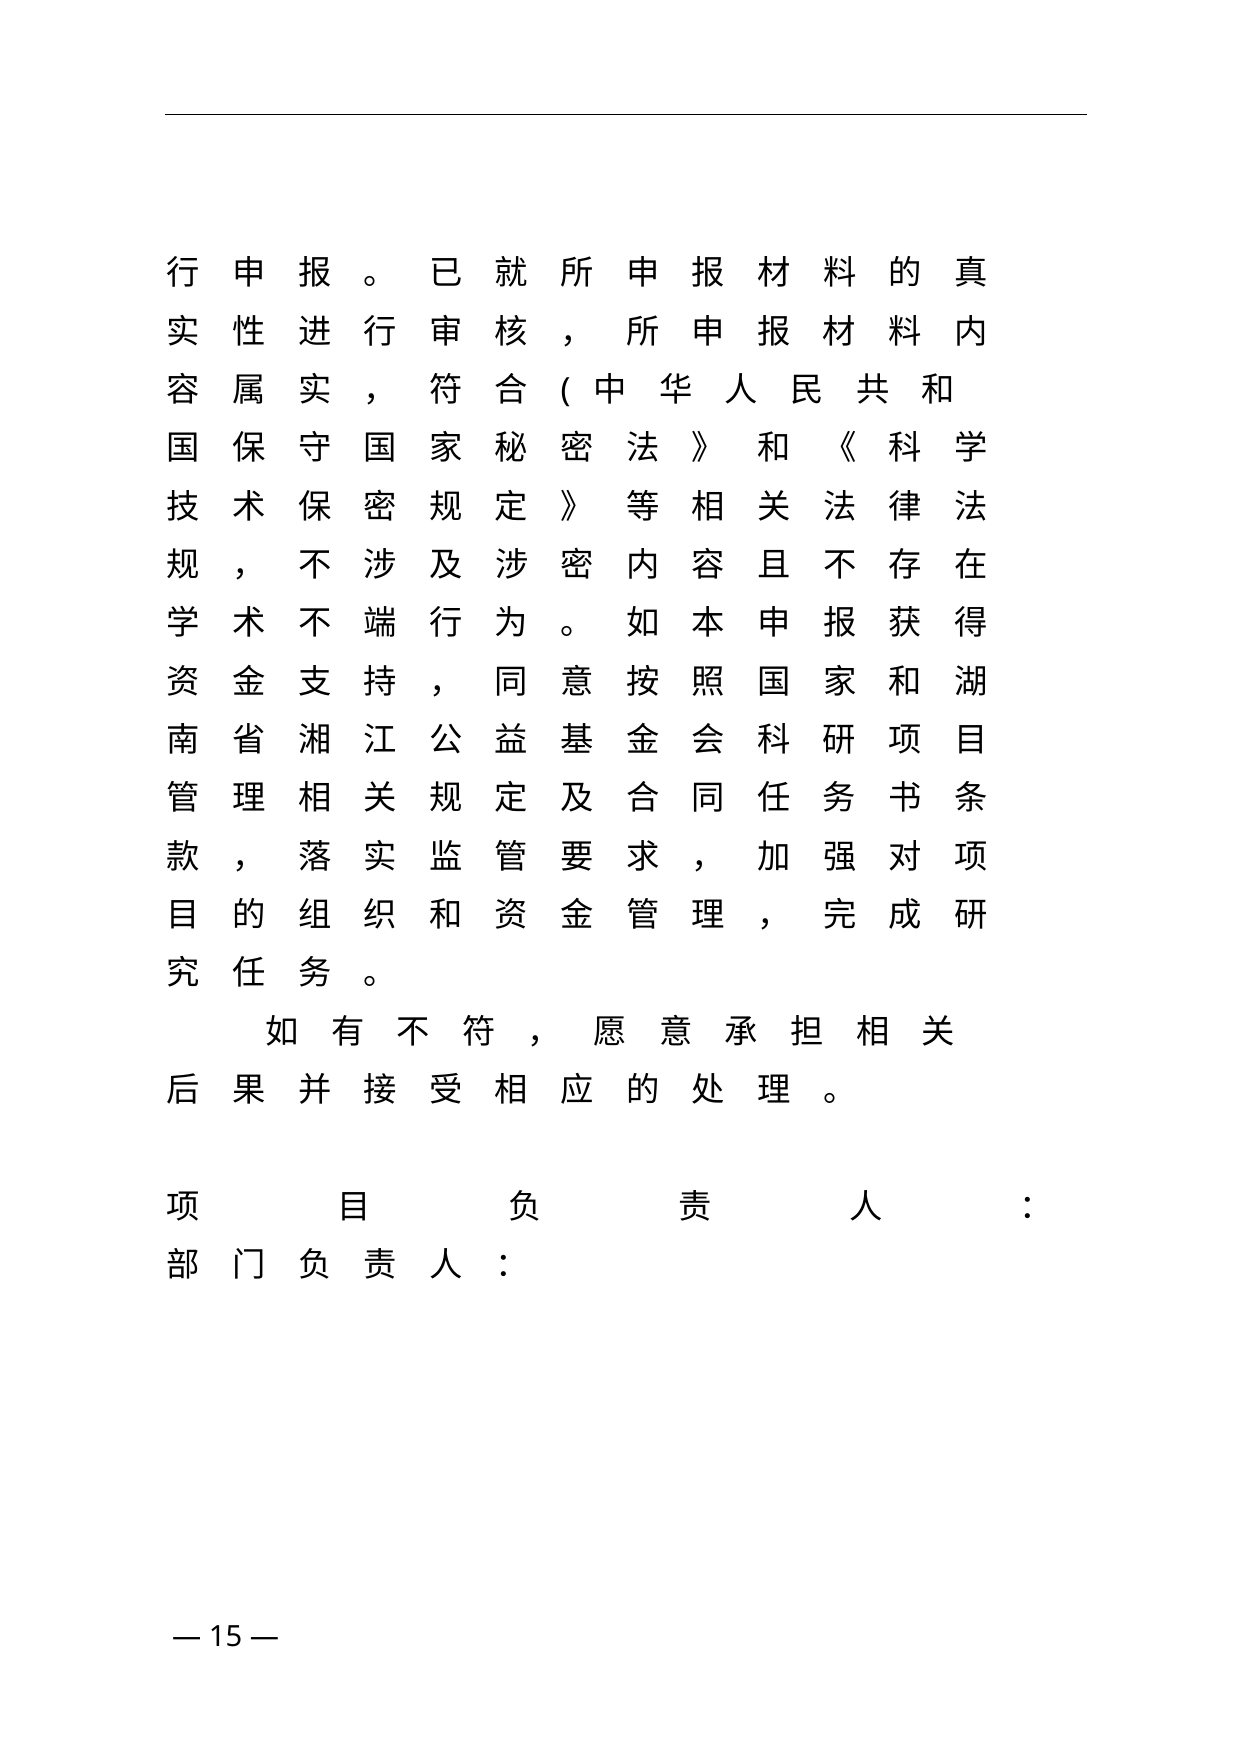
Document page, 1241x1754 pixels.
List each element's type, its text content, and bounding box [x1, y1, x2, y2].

text 项目负责人： 部门负责人： [167, 1174, 1085, 1291]
text 如有不符，愿意承担相关后果并接受相应的处理。 [167, 999, 1052, 1116]
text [167, 241, 1052, 999]
